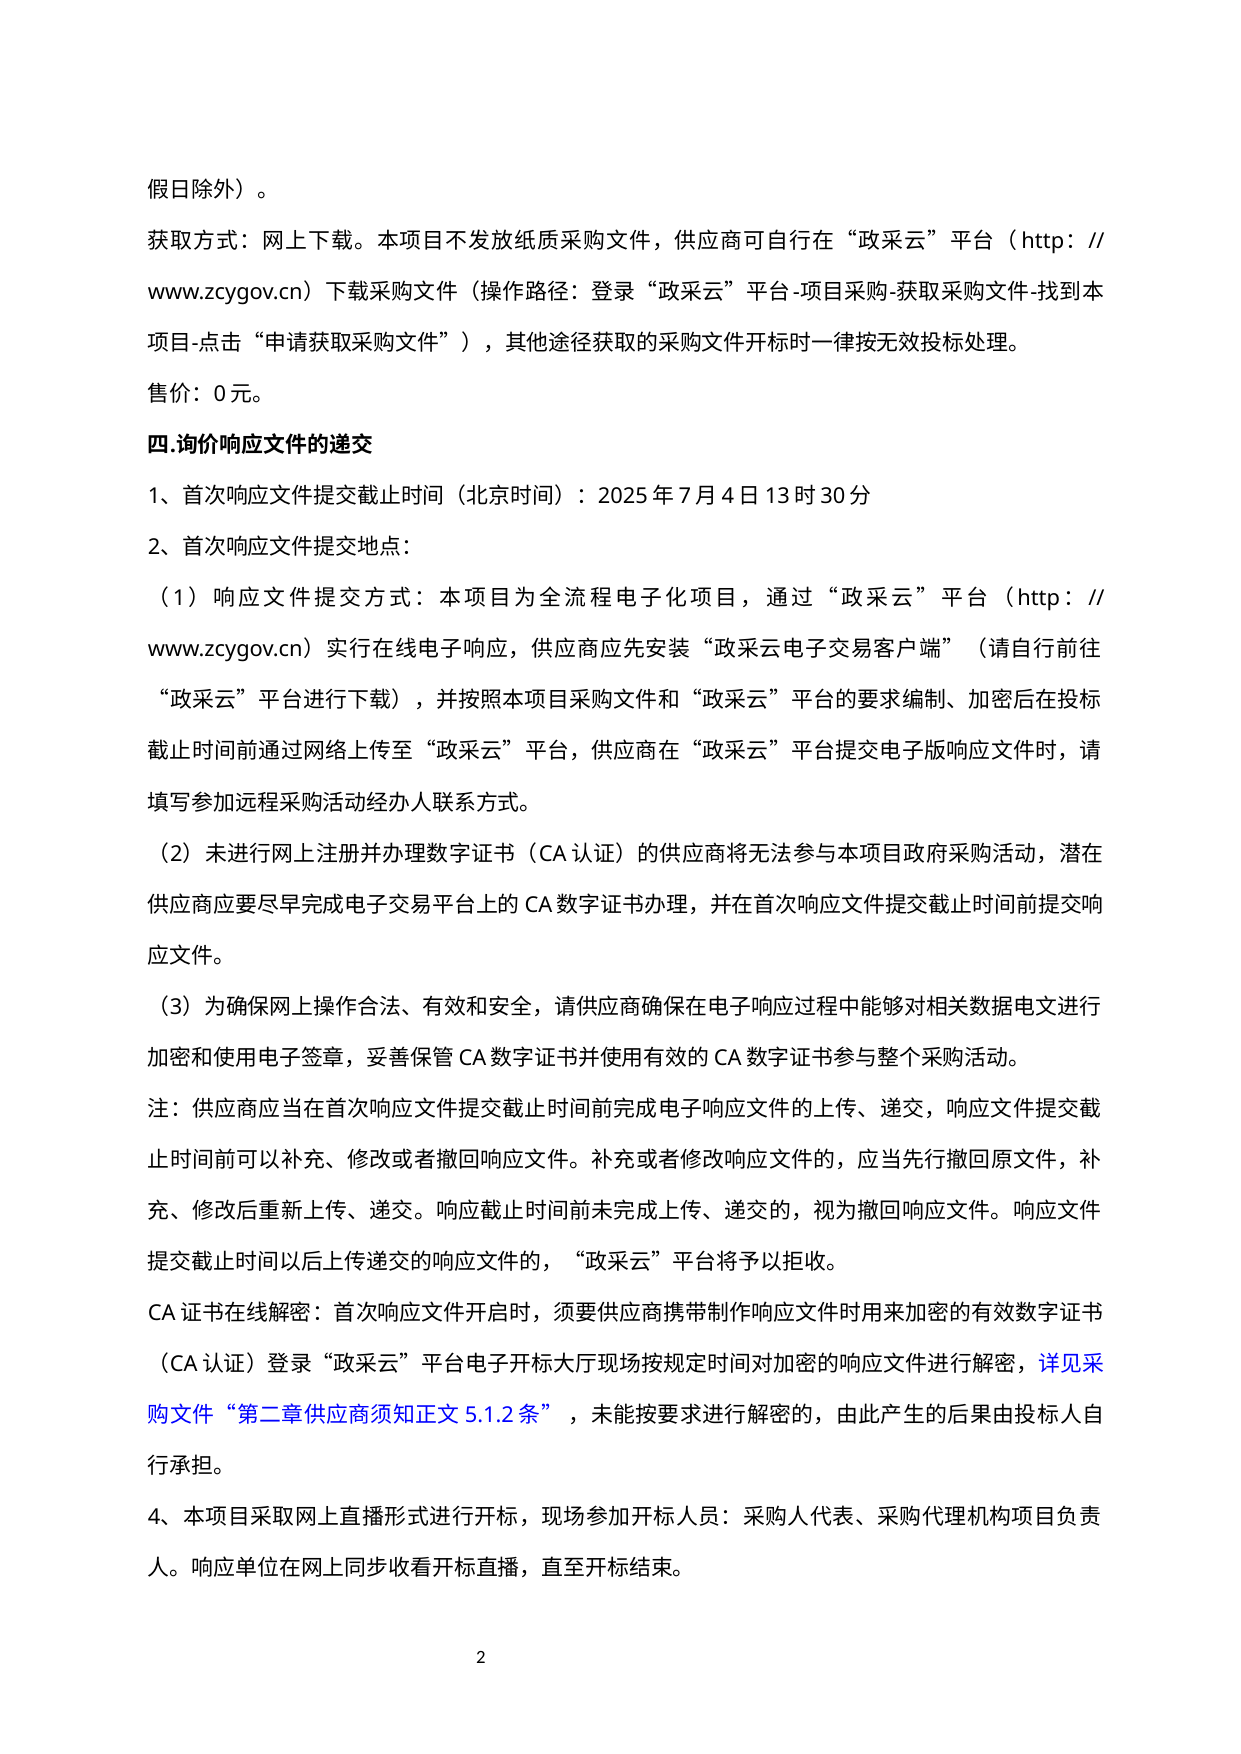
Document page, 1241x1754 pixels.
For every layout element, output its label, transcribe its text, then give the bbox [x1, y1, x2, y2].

text （3）为确保网上操作合法、有效和安全，请供应商确保在电子响应过程中能够对相关数据电文进行加密和使用电子签章，妥善保管CA数字证书并使用有效的CA数字证书参与整个采购活动。 [148, 979, 1104, 1081]
text 2、首次响应文件提交地点： [148, 520, 1104, 571]
text 4、本项目采取网上直播形式进行开标，现场参加开标人员：采购人代表、采购代理机构项目负责人。响应单位在网上同步收看开标直播，直至开标结束。 [148, 1489, 1104, 1592]
text 注：供应商应当在首次响应文件提交截止时间前完成电子响应文件的上传、递交，响应文件提交截止时间前可以补充、修改或者撤回响应文件。补充或者修改响应文件的，应当先行撤回原文件，补充、修改后重新上传、递交。响应截止时间前未完成上传、递交的，视为撤回响应文件。响应文件提交截止时间以后上传递交的响应文件的，“政采云”平台将予以拒收。 [148, 1081, 1104, 1285]
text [148, 162, 1104, 213]
text 1、首次响应文件提交截止时间（北京时间）：2025年7月4日13时30分 [148, 469, 1104, 520]
text 售价：0元。 [148, 367, 1104, 418]
text （1）响应文件提交方式：本项目为全流程电子化项目，通过“政采云”平台（http：//www.zcygov.cn）实行在线电子响应，供应商应先安装“政采云电子交易客户端”（请自行前往“政采云”平台进行下载），并按照本项目采购文件和“政采云”平台的要求编制、加密后在投标截止时间前通过网络上传至“政采云”平台，供应商在“政采云”平台提交电子版响应文件时，请填写参加远程采购活动经办人联系方式。 [148, 571, 1104, 826]
text 获取方式：网上下载。本项目不发放纸质采购文件，供应商可自行在“政采云”平台（http：//www.zcygov.cn）下载采购文件（操作路径：登录“政采云”平台-项目采购-获取采购文件-找到本项目-点击“申请获取采购文件”），其他途径获取的采购文件开标时一律按无效投标处理。 [148, 213, 1104, 367]
text （2）未进行网上注册并办理数字证书（CA认证）的供应商将无法参与本项目政府采购活动，潜在供应商应要尽早完成电子交易平台上的CA数字证书办理，并在首次响应文件提交截止时间前提交响应文件。 [148, 826, 1104, 979]
text CA证书在线解密：首次响应文件开启时，须要供应商携带制作响应文件时用来加密的有效数字证书（CA认证）登录“政采云”平台电子开标大厅现场按规定时间对加密的响应文件进行解密，详见采购文件“第二章供应商须知正文5.1.2条” ，未能按要求进行解密的，由此产生的后果由投标人自行承担。 [148, 1285, 1104, 1489]
text 四.询价响应文件的递交 [148, 418, 1104, 469]
